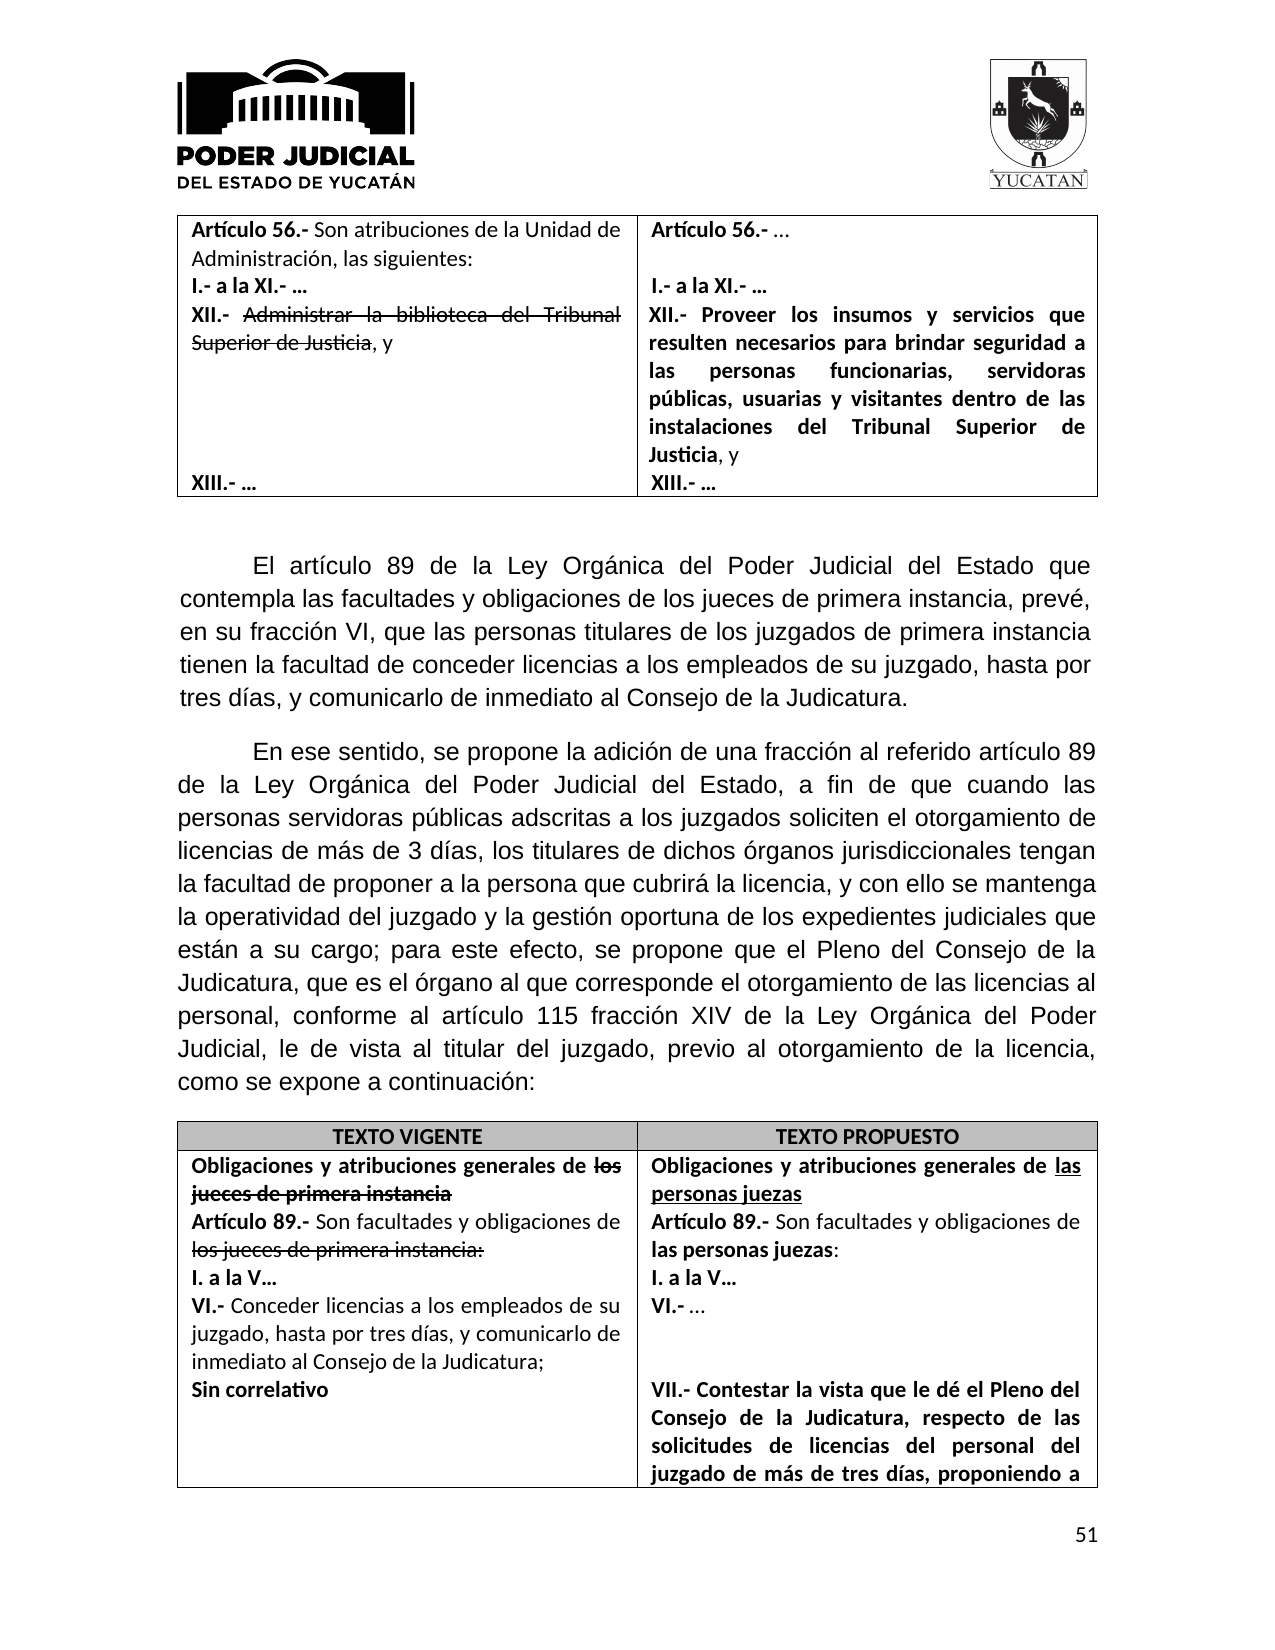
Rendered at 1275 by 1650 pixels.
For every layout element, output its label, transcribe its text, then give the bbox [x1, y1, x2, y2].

picture [177, 59, 415, 189]
text El artículo 89 de la Ley Orgánica del Poder Judicial del Estado que contempla las facultades y obligaciones de los jueces de primera instancia, prevé, en su fracción VI, que las personas titulares de los juzgados de primera instancia tienen la facultad de conceder licencias a los empleados de su juzgado, hasta por tres días, y comunicarlo de inmediato al Consejo de la Judicatura. [179, 551, 1092, 712]
table_header TEXTO PROPUESTO [638, 1122, 1097, 1150]
table_header TEXTO VIGENTE [178, 1122, 637, 1150]
picture [989, 59, 1088, 189]
text En ese sentido, se propone la adición de una fracción al referido artículo 89 de la Ley Orgánica del Poder Judicial del Estado, a fin de que cuando las personas servidoras públicas adscritas a los juzgados soliciten el otorgamiento de licencias de más de 3 días, los titulares de dichos órganos jurisdiccionales tengan la facultad de proponer a la persona que cubrirá la licencia, y con ello se mantenga la operatividad del juzgado y la gestión oportuna de los expedientes judiciales que están a su cargo; para este efecto, se propone que el Pleno del Consejo de la Judicatura, que es el órgano al que corresponde el otorgamiento de las licencias al personal, conforme al artículo 115 fracción XIV de la Ley Orgánica del Poder Judicial, le de vista al titular del juzgado, previo al otorgamiento de la licencia, como se expone a continuación: [177, 737, 1098, 1096]
